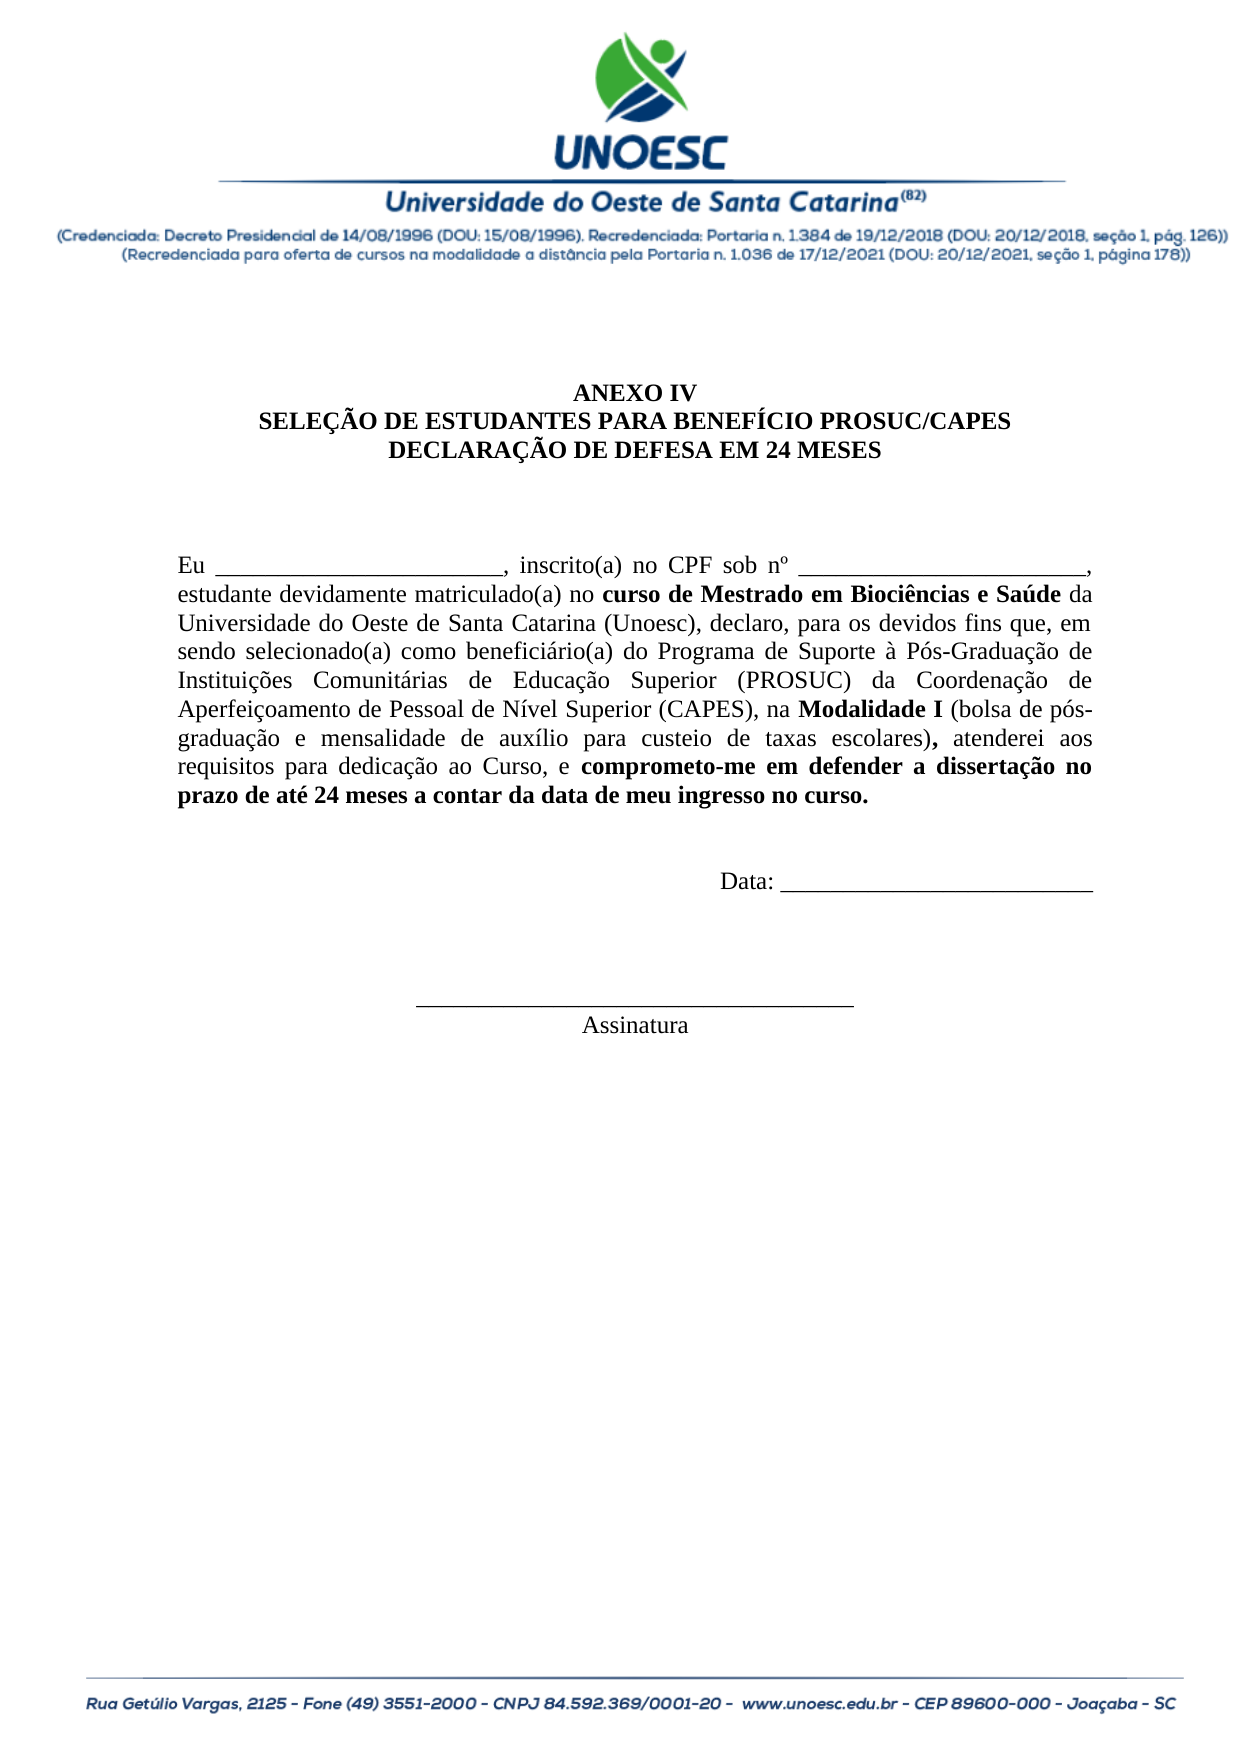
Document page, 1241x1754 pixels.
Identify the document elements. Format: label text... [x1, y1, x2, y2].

title ___________________________________ [177, 981, 1093, 1010]
text Eu _______________________, inscrito(a) no CPF sob nº _______________________, estudante devidamente matriculado(a) no curso de Mestrado em Biociências e Saúde da Universidade do Oeste de Santa Catarina (Unoesc), declaro, para os devidos fins que, em sendo selecionado(a) como beneficiário(a) do Programa de Suporte à Pós-Graduação de Instituições Comunitárias de Educação Superior (PROSUC) da Coordenação de Aperfeiçoamento de Pessoal de Nível Superior (CAPES), na Modalidade I (bolsa de pós-graduação e mensalidade de auxílio para custeio de taxas escolares), atenderei aos requisitos para dedicação ao Curso, e comprometo-me em defender a dissertação no prazo de até 24 meses a contar da data de meu ingresso no curso. [177, 550, 1093, 809]
text SELEÇÃO DE ESTUDANTES PARA BENEFÍCIO PROSUC/CAPES [177, 406, 1093, 435]
title Data: _________________________ [177, 866, 1093, 895]
picture [35, 20, 1235, 279]
picture [80, 1666, 1190, 1722]
title Assinatura [177, 1010, 1093, 1039]
text ANEXO IV [177, 378, 1093, 406]
text DECLARAÇÃO DE DEFESA EM 24 MESES [177, 435, 1093, 464]
